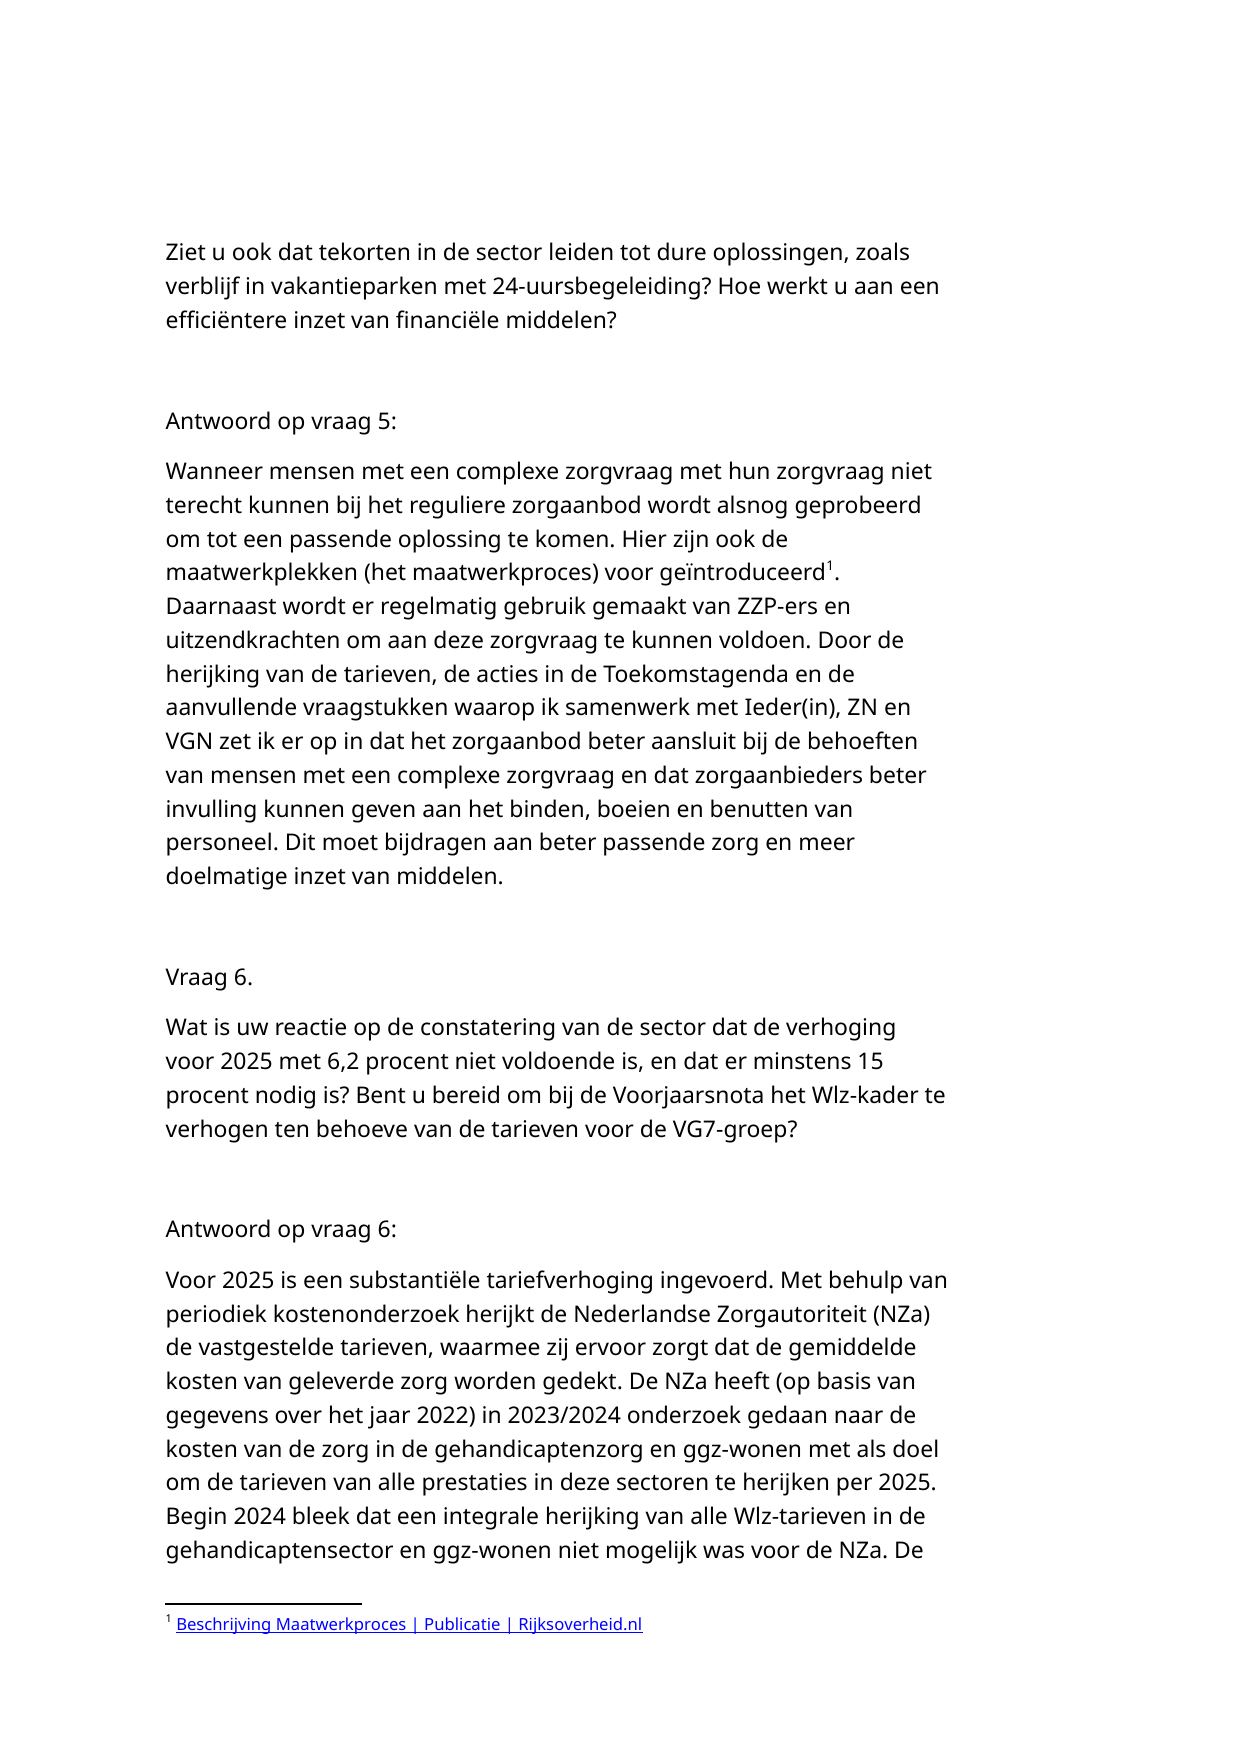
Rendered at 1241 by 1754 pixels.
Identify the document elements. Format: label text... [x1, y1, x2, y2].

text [165, 1264, 950, 1565]
text Antwoord op vraag 6: [165, 1213, 950, 1244]
text Ziet u ook dat tekorten in de sector leiden tot dure oplossingen, zoals verblijf in vakantieparken met 24-uursbegeleiding? Hoe werkt u aan een efficiëntere inzet van financiële middelen? [165, 236, 950, 335]
text Wanneer mensen met een complexe zorgvraag met hun zorgvraag niet terecht kunnen bij het reguliere zorgaanbod wordt alsnog geprobeerd om tot een passende oplossing te komen. Hier zijn ook de maatwerkplekken (het maatwerkproces) voor geïntroduceerd. Daarnaast wordt er regelmatig gebruik gemaakt van ZZP-ers en uitzendkrachten om aan deze zorgvraag te kunnen voldoen. Door de herijking van de tarieven, de acties in de Toekomstagenda en de aanvullende vraagstukken waarop ik samenwerk met Ieder(in), ZN en VGN zet ik er op in dat het zorgaanbod beter aansluit bij de behoeften van mensen met een complexe zorgvraag en dat zorgaanbieders beter invulling kunnen geven aan het binden, boeien en benutten van personeel. Dit moet bijdragen aan beter passende zorg en meer doelmatige inzet van middelen. [165, 455, 950, 891]
text Antwoord op vraag 5: [165, 404, 950, 436]
text Vraag 6. [165, 961, 950, 992]
text Wat is uw reactie op de constatering van de sector dat de verhoging voor 2025 met 6,2 procent niet voldoende is, en dat er minstens 15 procent nodig is? Bent u bereid om bij de Voorjaarsnota het Wlz-kader te verhogen ten behoeve van de tarieven voor de VG7-groep? [165, 1011, 950, 1144]
